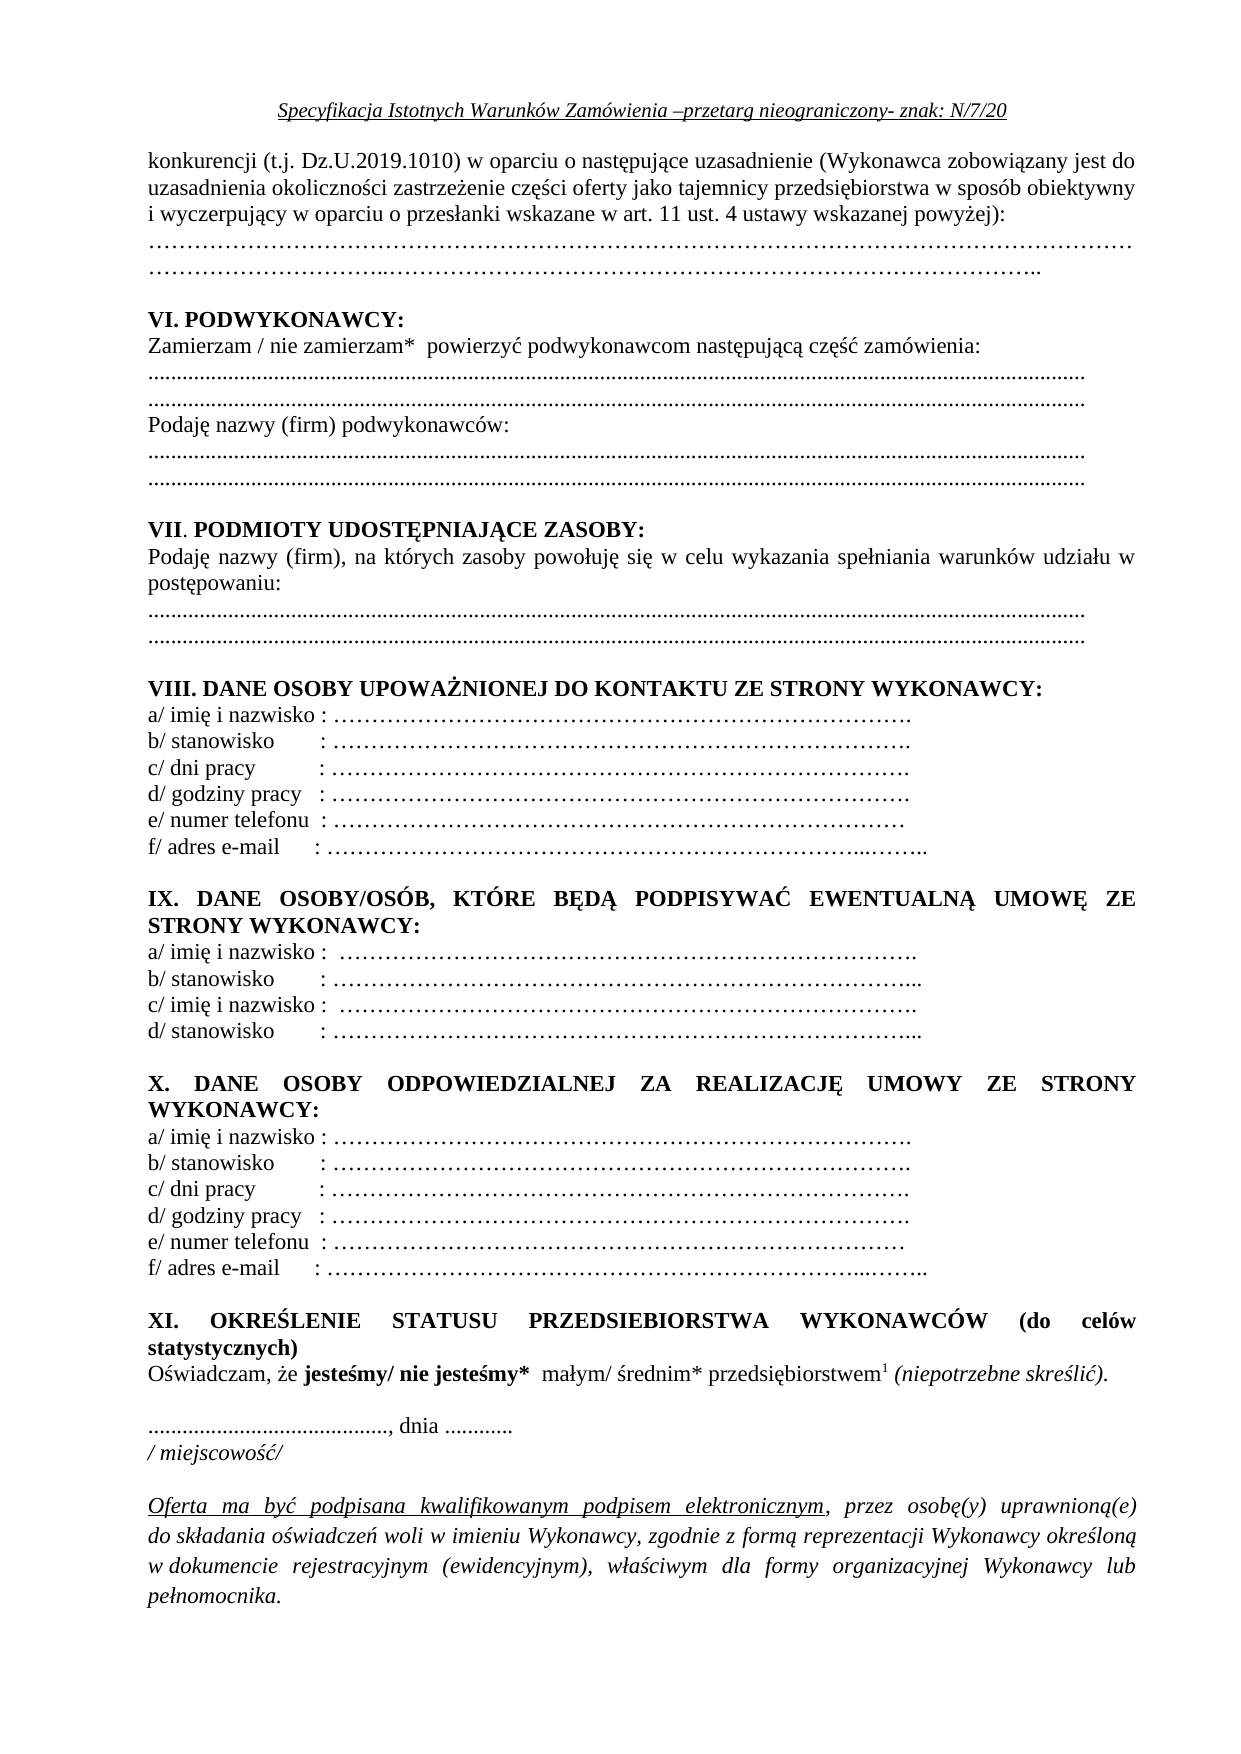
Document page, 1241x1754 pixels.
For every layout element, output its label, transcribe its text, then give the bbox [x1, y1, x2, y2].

text a/ imię i nazwisko : …………………………………………………………………. [148, 1123, 1137, 1149]
text VII. PODMIOTY UDOSTĘPNIAJĄCE ZASOBY: [148, 517, 1137, 543]
text .................................................................................................................................................................... [148, 622, 1137, 648]
text Podaję nazwy (firm) podwykonawców: [148, 411, 1137, 437]
text b/ stanowisko : …………………………………………………………………. [148, 727, 1137, 754]
text XI. OKREŚLENIE STATUSU PRZEDSIEBIORSTWA WYKONAWCÓW (do celów statystycznych) [148, 1307, 1137, 1360]
text VIII. DANE OSOBY UPOWAŻNIONEJ DO KONTAKTU ZE STRONY WYKONAWCY: [148, 675, 1137, 701]
text .................................................................................................................................................................... [148, 596, 1137, 622]
text .................................................................................................................................................................... [148, 437, 1137, 464]
text / miejscowość/ [148, 1439, 1137, 1465]
text d/ stanowisko : …………………………………………………………………... [148, 1017, 1137, 1044]
text c/ dni pracy : …………………………………………………………………. [148, 754, 1137, 780]
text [148, 148, 1137, 227]
text X. DANE OSOBY ODPOWIEDZIALNEJ ZA REALIZACJĘ UMOWY ZE STRONY WYKONAWCY: [148, 1070, 1137, 1123]
text b/ stanowisko : …………………………………………………………………. [148, 1149, 1137, 1175]
text VI. PODWYKONAWCY: [148, 306, 1137, 332]
text ……………………………………………………………………………………………………………………………………………..………………………………………………………………………….. [148, 227, 1137, 279]
text b/ stanowisko : …………………………………………………………………... [148, 964, 1137, 991]
text .................................................................................................................................................................... [148, 358, 1137, 385]
text .........................................., dnia ............ [148, 1413, 1137, 1439]
text d/ godziny pracy : …………………………………………………………………. [148, 780, 1137, 806]
text Oświadczam, że jesteśmy/ nie jesteśmy* małym/ średnim* przedsiębiorstwem1 (niepotrzebne skreślić). [148, 1360, 1137, 1386]
text d/ godziny pracy : …………………………………………………………………. [148, 1202, 1137, 1228]
text Zamierzam / nie zamierzam* powierzyć podwykonawcom następującą część zamówienia: [148, 332, 1137, 358]
text c/ imię i nazwisko : …………………………………………………………………. [148, 991, 1137, 1017]
text e/ numer telefonu : ………………………………………………………………… [148, 1228, 1137, 1254]
text .................................................................................................................................................................... [148, 464, 1137, 490]
text f/ adres e-mail : ……………………………………………………………...…….. [148, 833, 1137, 859]
text Oferta ma być podpisana kwalifikowanym podpisem elektronicznym, przez osobę(y) uprawnioną(e) do składania oświadczeń woli w imieniu Wykonawcy, zgodnie z formą reprezentacji Wykonawcy określoną w dokumencie rejestracyjnym (ewidencyjnym), właściwym dla formy organizacyjnej Wykonawcy lub pełnomocnika. [148, 1492, 1137, 1609]
text e/ numer telefonu : ………………………………………………………………… [148, 806, 1137, 833]
text a/ imię i nazwisko : …………………………………………………………………. [148, 701, 1137, 727]
text IX. DANE OSOBY/OSÓB, KTÓRE BĘDĄ PODPISYWAĆ EWENTUALNĄ UMOWĘ ZE STRONY WYKONAWCY: [148, 886, 1137, 938]
text a/ imię i nazwisko : …………………………………………………………………. [148, 938, 1137, 964]
text c/ dni pracy : …………………………………………………………………. [148, 1175, 1137, 1202]
text .................................................................................................................................................................... [148, 385, 1137, 411]
text f/ adres e-mail : ……………………………………………………………...…….. [148, 1254, 1137, 1281]
text Podaję nazwy (firm), na których zasoby powołuję się w celu wykazania spełniania warunków udziału w postępowaniu: [148, 543, 1137, 596]
